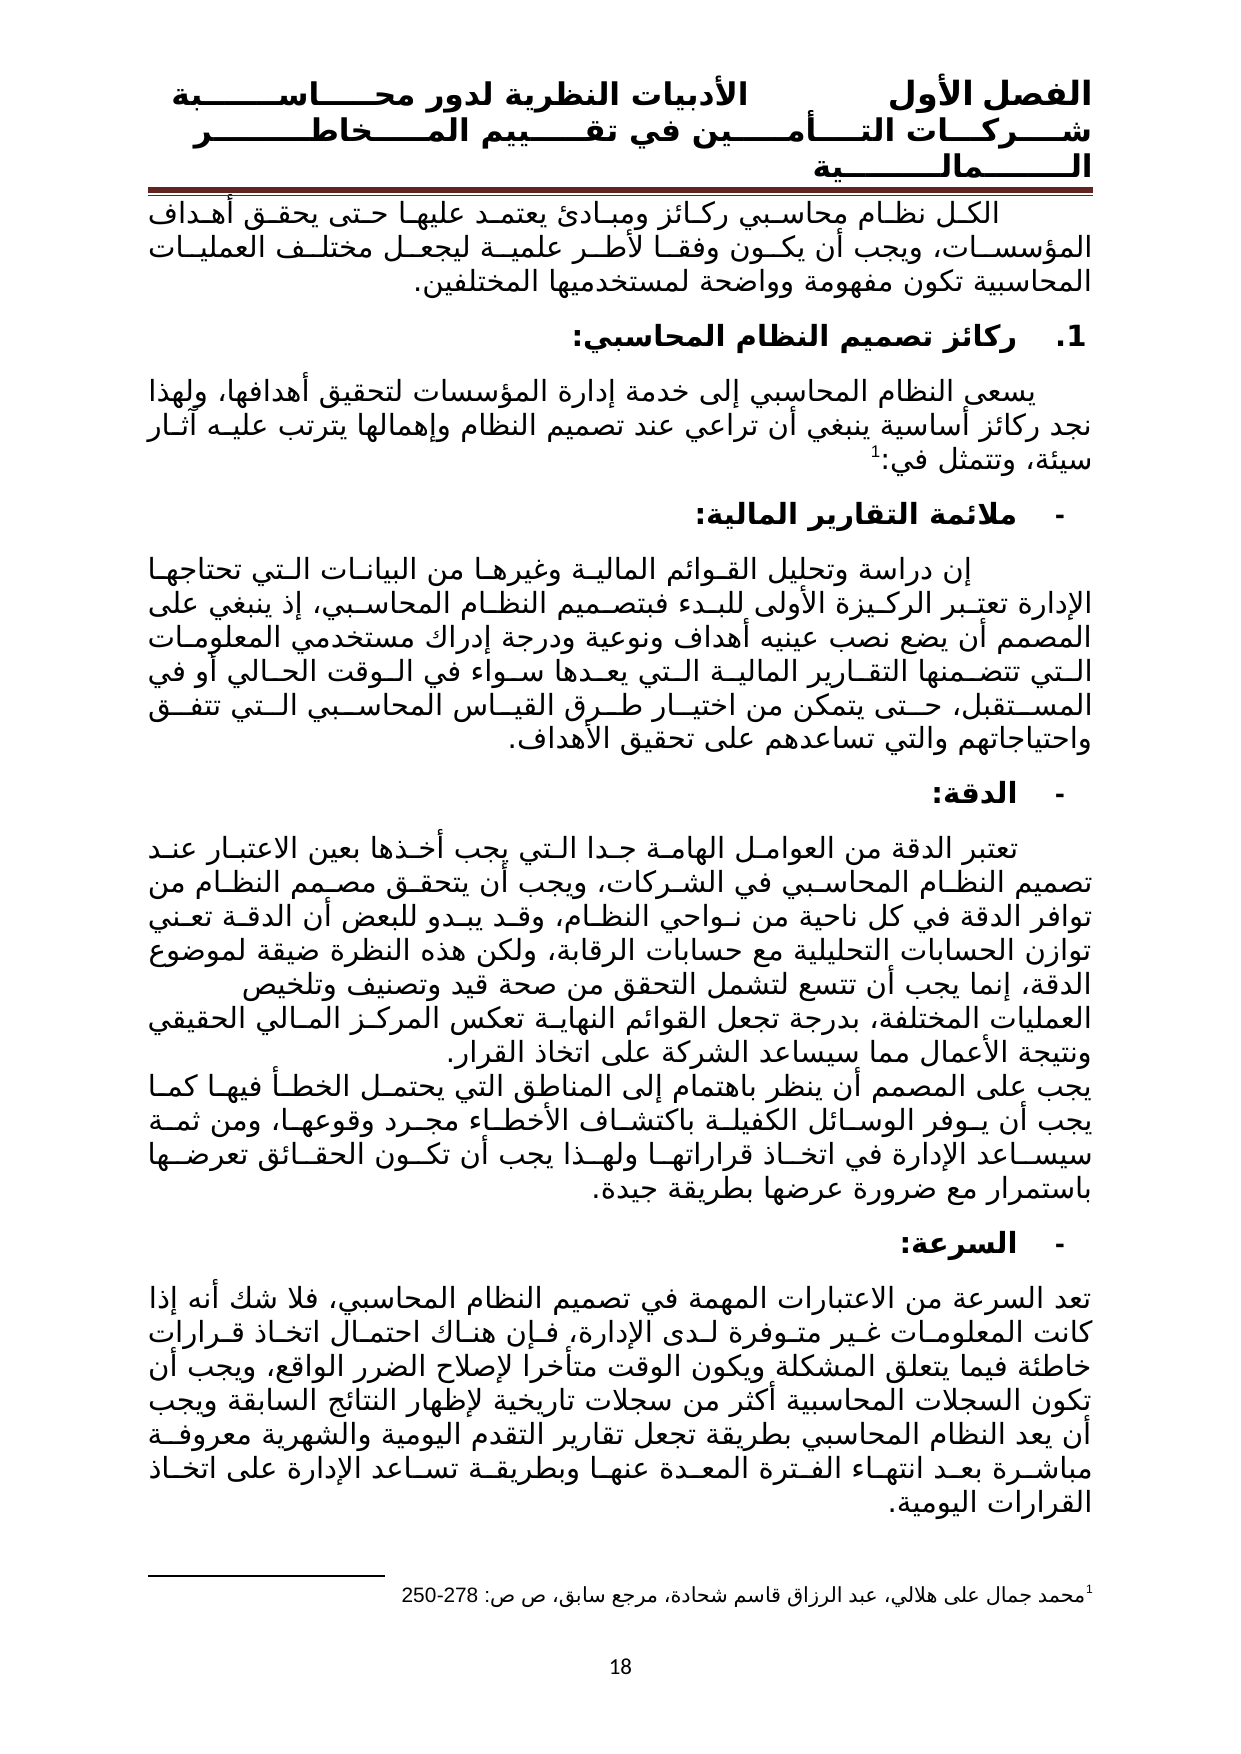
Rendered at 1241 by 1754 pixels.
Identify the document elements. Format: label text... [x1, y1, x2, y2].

text تعتبر الدقة من العوامل الهامة جدا التي يجب أخذها بعين الاعتبار عند تصميم النظام المحاسبي في الشركات، ويجب أن يتحقق مصمم النظام من توافر الدقة في كل ناحية من نواحي النظام، وقد يبدو للبعض أن الدقة تعني توازن الحسابات التحليلية مع حسابات الرقابة، ولكن هذه النظرة ضيقة لموضوع الدقة، إنما يجب أن تتسع لتشمل التحقق من صحة قيد وتصنيف وتلخيص [148, 832, 1093, 1001]
text تعد السرعة من الاعتبارات المهمة في تصميم النظام المحاسبي، فلا شك أنه إذا كانت المعلومات غير متوفرة لدى الإدارة، فإن هناك احتمال اتخاذ قرارات خاطئة فيما يتعلق المشكلة ويكون الوقت متأخرا لإصلاح الضرر الواقع، ويجب أن تكون السجلات المحاسبية أكثر من سجلات تاريخية لإظهار النتائج السابقة ويجب أن يعد النظام المحاسبي بطريقة تجعل تقارير التقدم اليومية والشهرية معروفة مباشرة بعد انتهاء الفترة المعدة عنها وبطريقة تساعد الإدارة على اتخاذ القرارات اليومية. [148, 1281, 1093, 1519]
list الدقة: [148, 777, 1055, 811]
list ركائز تصميم النظام المحاسبي: [148, 319, 1055, 353]
list ملائمة التقارير المالية: [148, 497, 1055, 531]
text العمليات المختلفة، بدرجة تجعل القوائم النهاية تعكس المركز المالي الحقيقي ونتيجة الأعمال مما سيساعد الشركة على اتخاذ القرار. [148, 1001, 1093, 1069]
list السرعة: [148, 1226, 1055, 1260]
text يجب على المصمم أن ينظر باهتمام إلى المناطق التي يحتمل الخطأ فيها كما يجب أن يوفر الوسائل الكفيلة باكتشاف الأخطاء مجرد وقوعها، ومن ثمة سيساعد الإدارة في اتخاذ قراراتها ولهذا يجب أن تكون الحقائق تعرضها باستمرار مع ضرورة عرضها بطريقة جيدة. [148, 1069, 1093, 1205]
text يسعى النظام المحاسبي إلى خدمة إدارة المؤسسات لتحقيق أهدافها، ولهذا نجد ركائز أساسية ينبغي أن تراعي عند تصميم النظام وإهمالها يترتب عليه آثار سيئة، وتتمثل في: [148, 374, 1093, 476]
text إن دراسة وتحليل القوائم المالية وغيرها من البيانات التي تحتاجها الإدارة تعتبر الركيزة الأولى للبدء فبتصميم النظام المحاسبي، إذ ينبغي على المصمم أن يضع نصب عينيه أهداف ونوعية ودرجة إدراك مستخدمي المعلومات التي تتضمنها التقارير المالية التي يعدها سواء في الوقت الحالي أو في المستقبل، حتى يتمكن من اختيار طرق القياس المحاسبي التي تتفق واحتياجاتهم والتي تساعدهم على تحقيق الأهداف. [148, 552, 1093, 756]
text الكل نظام محاسبي ركائز ومبادئ يعتمد عليها حتى يحقق أهداف المؤسسات، ويجب أن يكون وفقا لأطر علمية ليجعل مختلف العمليات المحاسبية تكون مفهومة وواضحة لمستخدميها المختلفين. [148, 196, 1093, 298]
